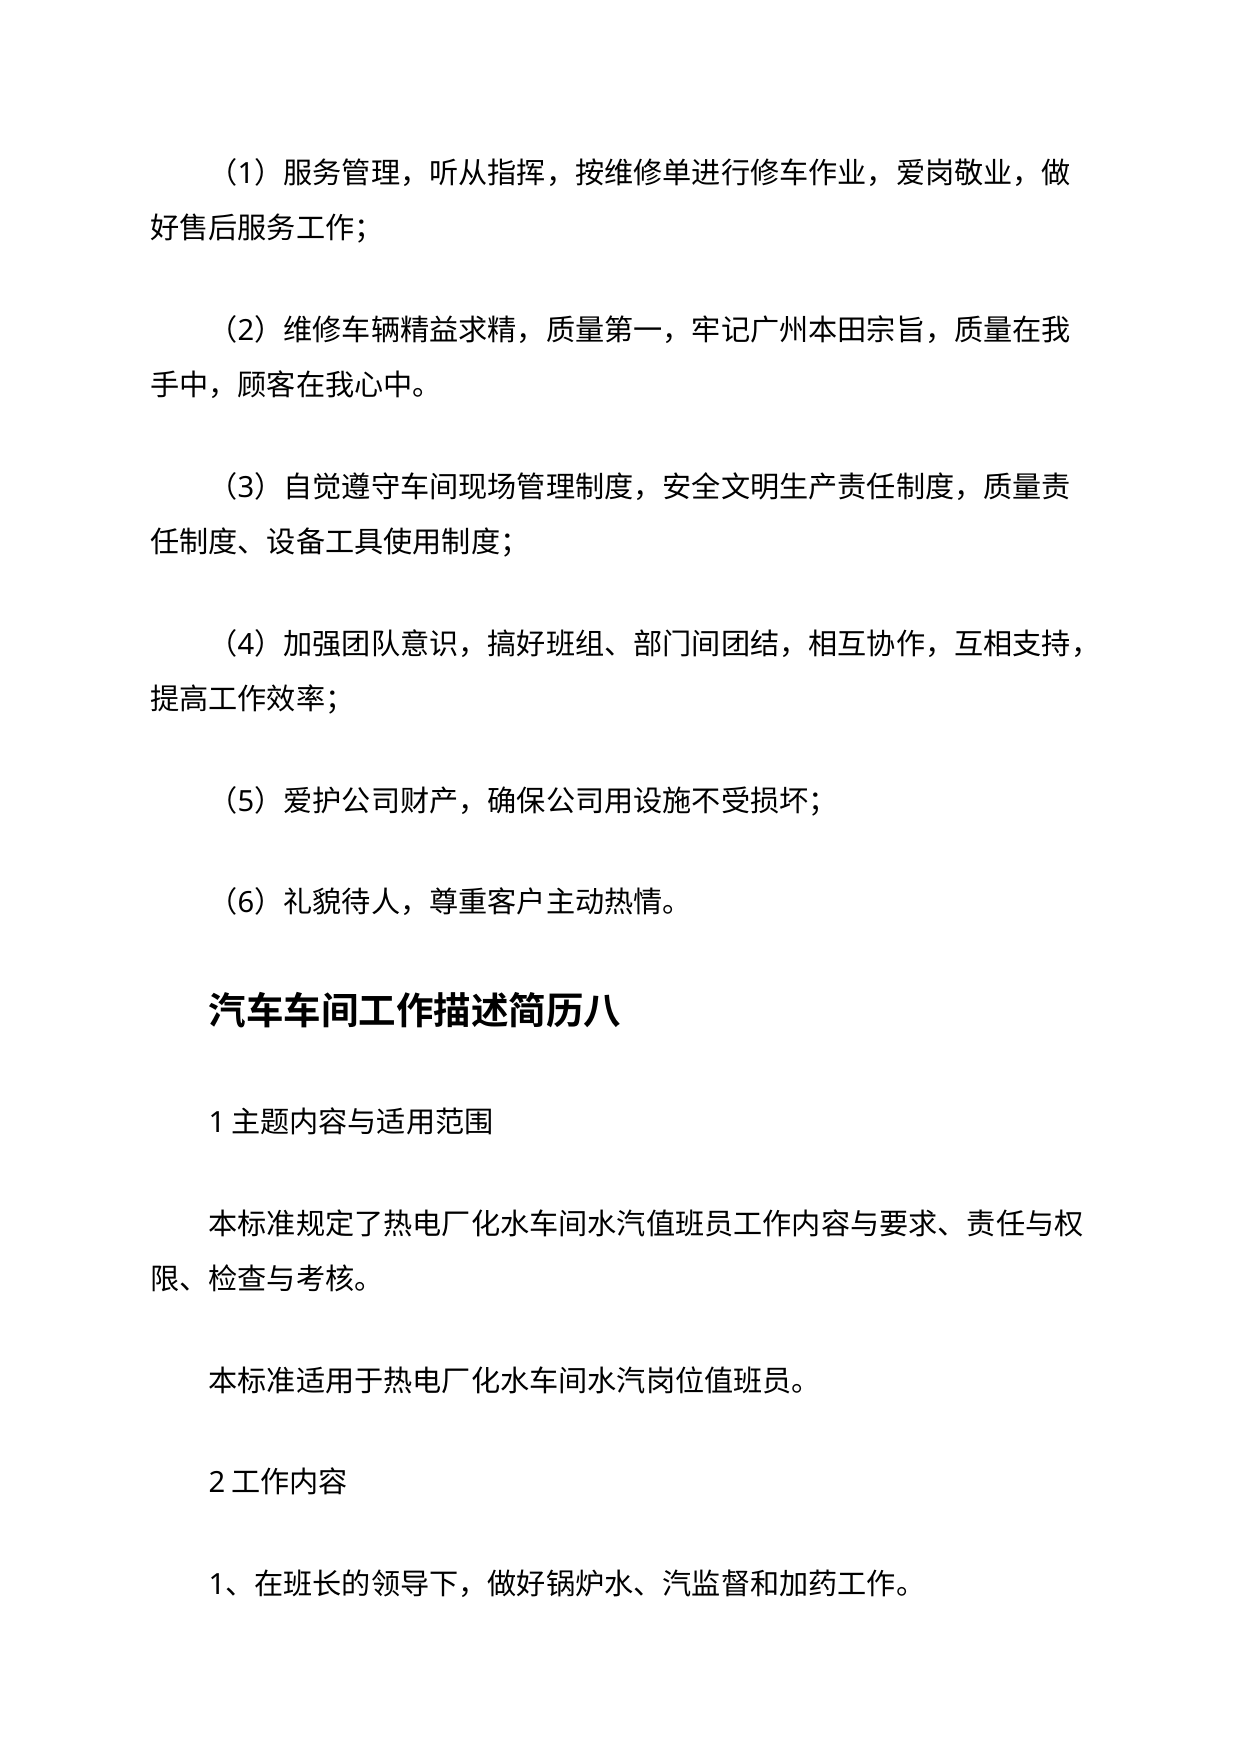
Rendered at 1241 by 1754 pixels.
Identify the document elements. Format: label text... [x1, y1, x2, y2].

text 1主题内容与适用范围 [150, 1098, 1090, 1141]
text （4）加强团队意识，搞好班组、部门间团结，相互协作，互相支持，提高工作效率； [150, 620, 1090, 718]
text 汽车车间工作描述简历八 [150, 981, 1090, 1035]
text （3）自觉遵守车间现场管理制度，安全文明生产责任制度，质量责任制度、设备工具使用制度； [150, 463, 1090, 561]
text （2）维修车辆精益求精，质量第一，牢记广州本田宗旨，质量在我手中，顾客在我心中。 [150, 307, 1090, 404]
text 1、在班长的领导下，做好锅炉水、汽监督和加药工作。 [150, 1561, 1090, 1603]
text 2工作内容 [150, 1459, 1090, 1501]
text （5）爱护公司财产，确保公司用设施不受损坏； [150, 777, 1090, 819]
text （1）服务管理，听从指挥，按维修单进行修车作业，爱岗敬业，做好售后服务工作； [150, 150, 1090, 247]
text 本标准规定了热电厂化水车间水汽值班员工作内容与要求、责任与权限、检查与考核。 [150, 1200, 1090, 1298]
text 本标准适用于热电厂化水车间水汽岗位值班员。 [150, 1357, 1090, 1399]
text （6）礼貌待人，尊重客户主动热情。 [150, 879, 1090, 921]
